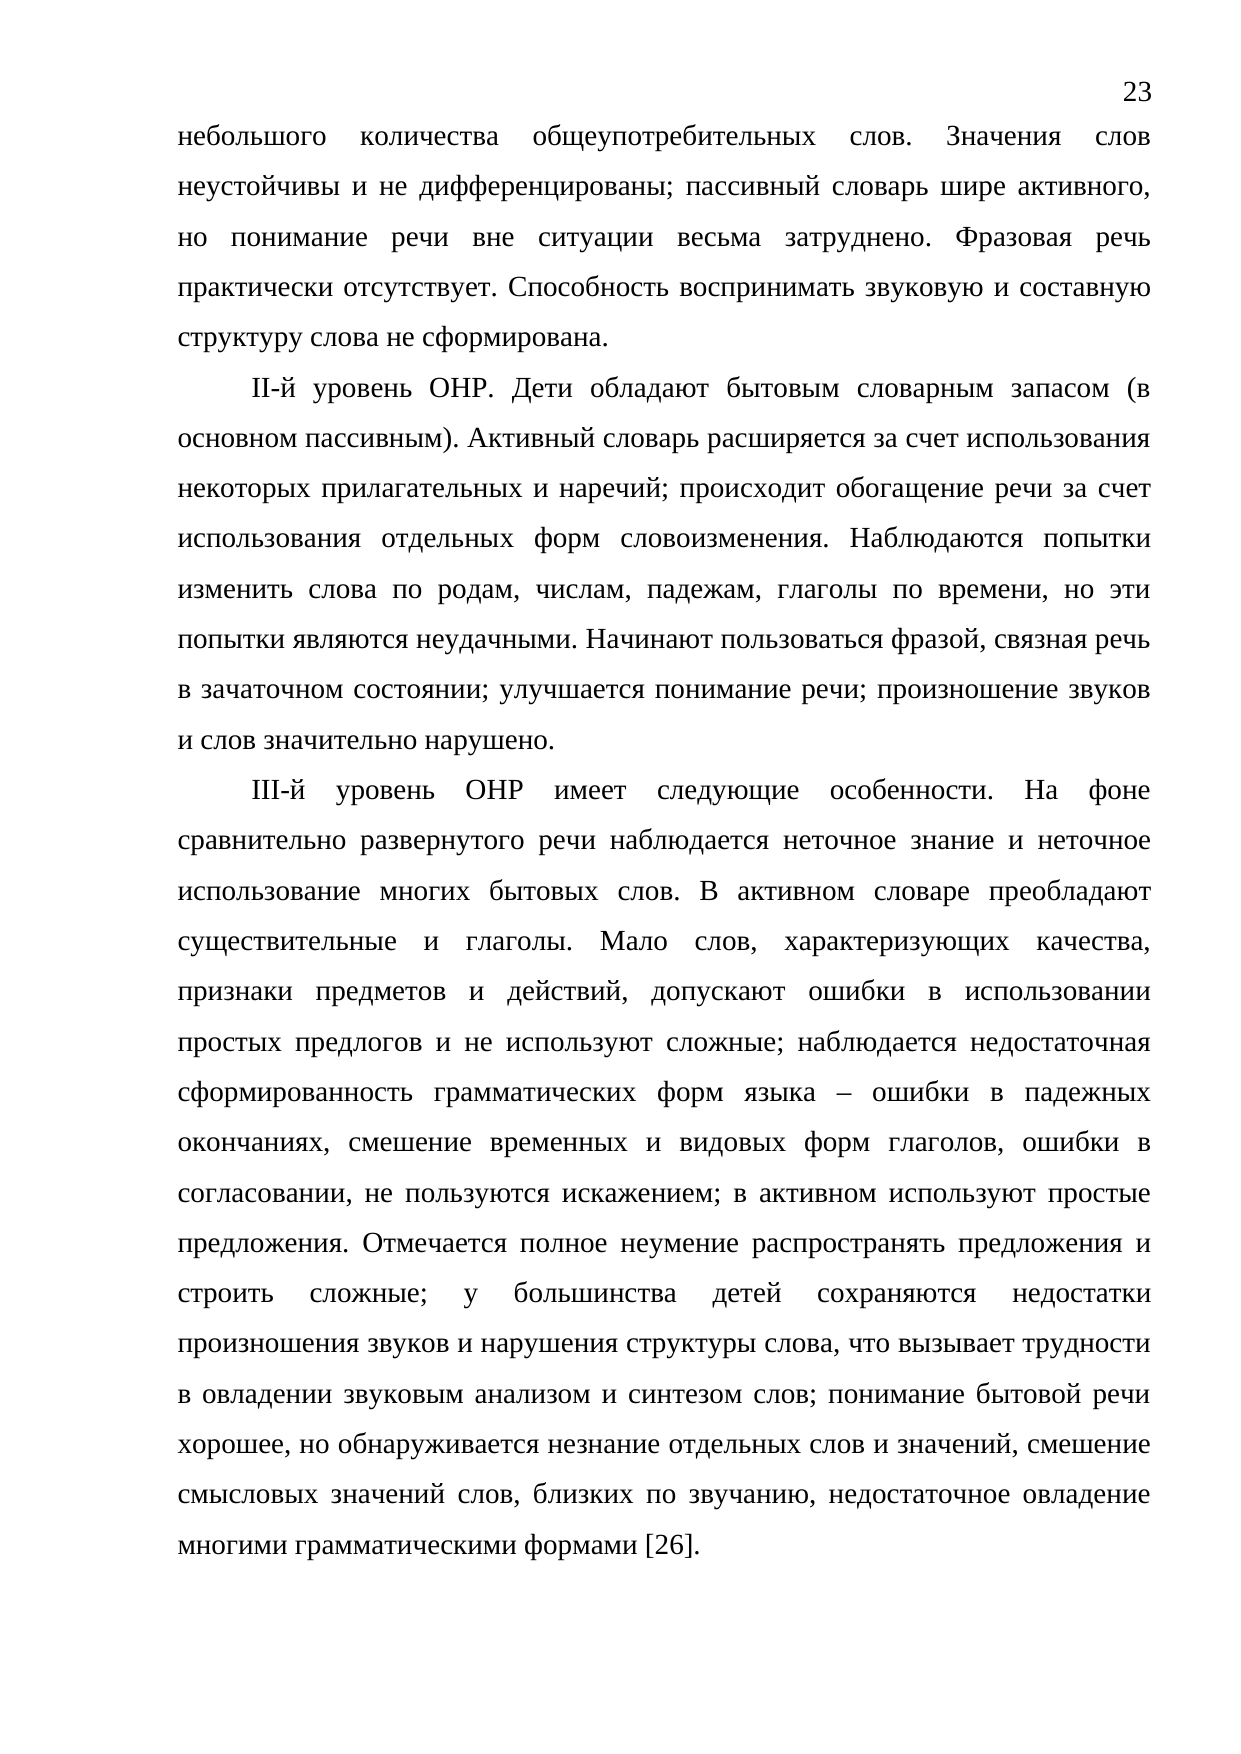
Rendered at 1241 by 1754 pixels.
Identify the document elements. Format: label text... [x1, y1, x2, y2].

text II-й уровень ОНР. Дети обладают бытовым словарным запасом (в основном пассивным). Активный словарь расширяется за счет использования некоторых прилагательных и наречий; происходит обогащение речи за счет использования отдельных форм словоизменения. Наблюдаются попытки изменить слова по родам, числам, падежам, глаголы по времени, но эти попытки являются неудачными. Начинают пользоваться фразой, связная речь в зачаточном состоянии; улучшается понимание речи; произношение звуков и слов значительно нарушено. [177, 370, 1152, 755]
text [177, 118, 1152, 353]
text III-й уровень ОНР имеет следующие особенности. На фоне сравнительно развернутого речи наблюдается неточное знание и неточное использование многих бытовых слов. В активном словаре преобладают существительные и глаголы. Мало слов, характеризующих качества, признаки предметов и действий, допускают ошибки в использовании простых предлогов и не используют сложные; наблюдается недостаточная сформированность грамматических форм языка – ошибки в падежных окончаниях, смешение временных и видовых форм глаголов, ошибки в согласовании, не пользуются искажением; в активном используют простые предложения. Отмечается полное неумение распространять предложения и строить сложные; у большинства детей сохраняются недостатки произношения звуков и нарушения структуры слова, что вызывает трудности в овладении звуковым анализом и синтезом слов; понимание бытовой речи хорошее, но обнаруживается незнание отдельных слов и значений, смешение смысловых значений слов, близких по звучанию, недостаточное овладение многими грамматическими формами [26]. [177, 772, 1152, 1560]
